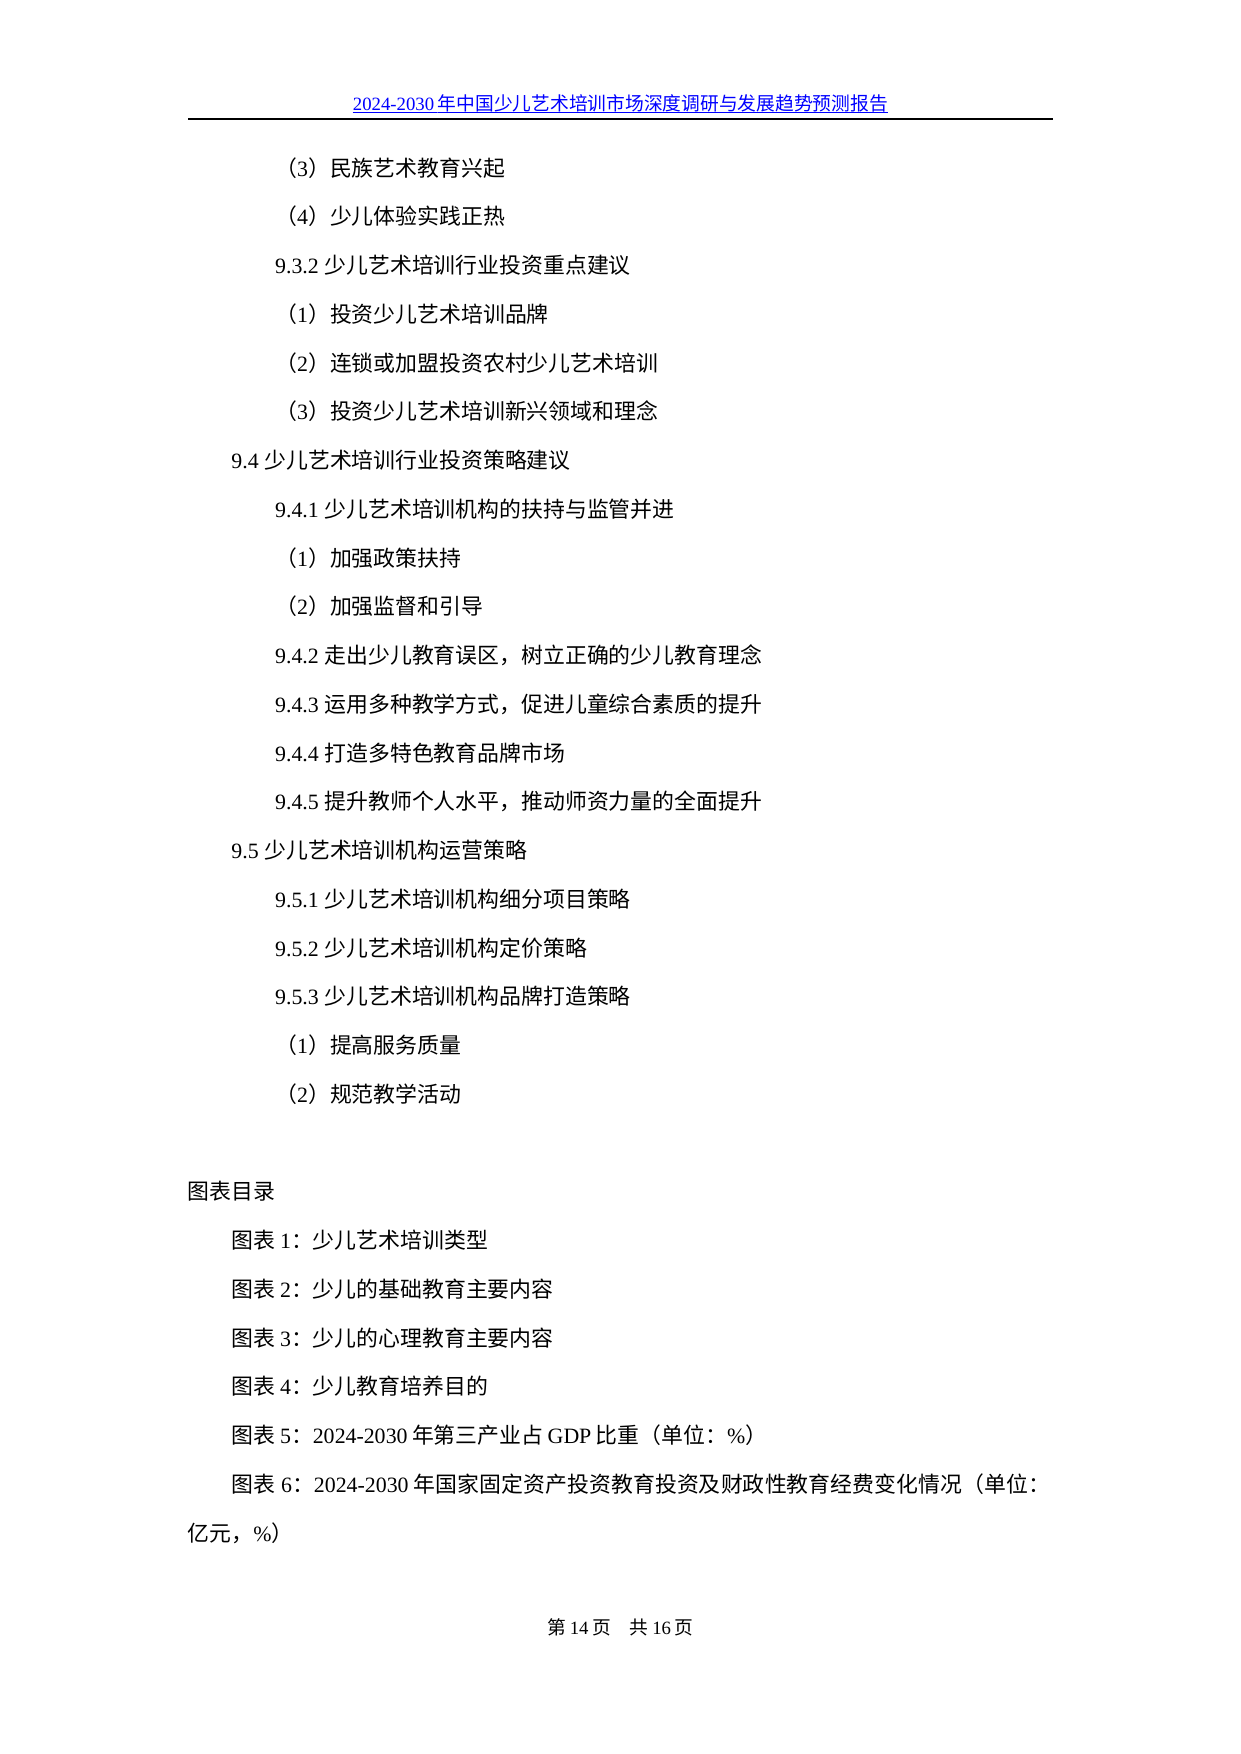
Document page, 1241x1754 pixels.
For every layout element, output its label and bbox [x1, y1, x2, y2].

text [187, 150, 1053, 1548]
